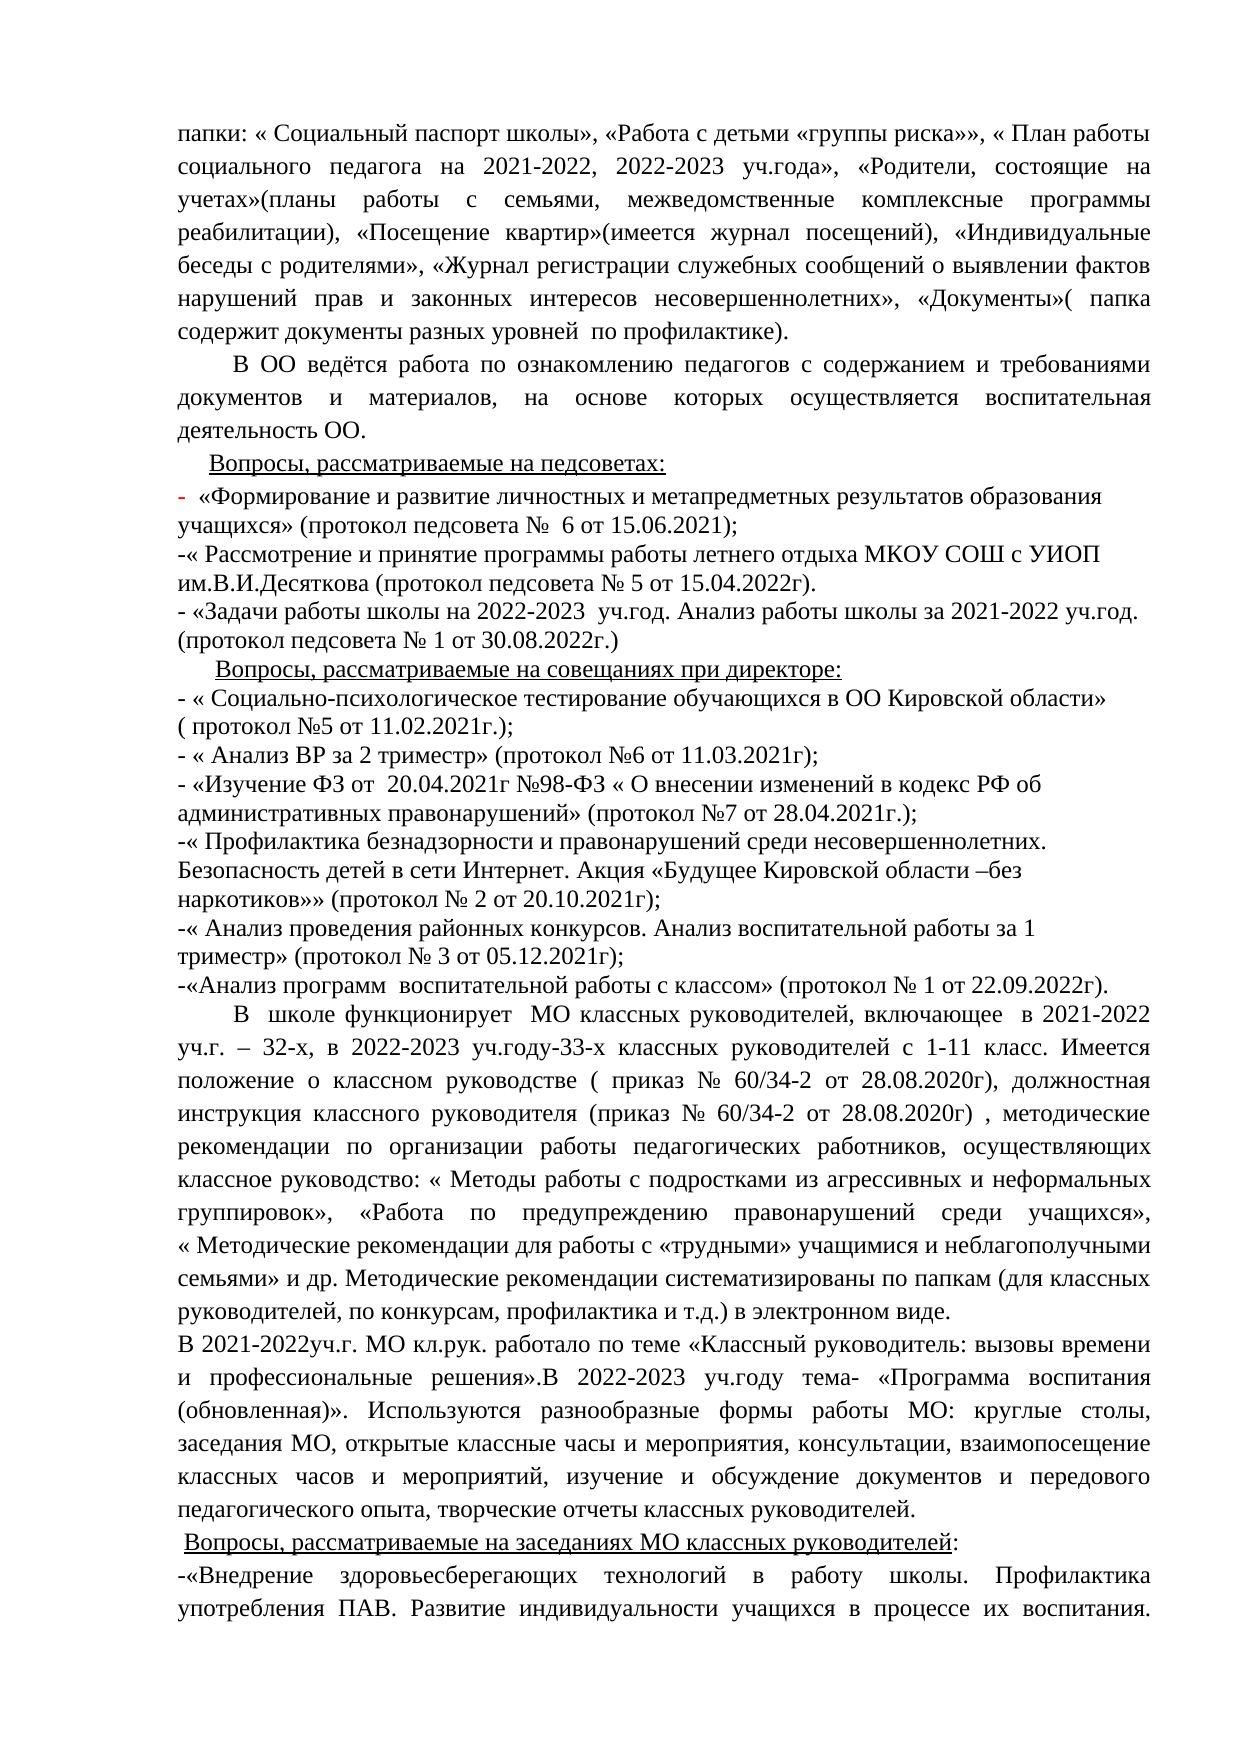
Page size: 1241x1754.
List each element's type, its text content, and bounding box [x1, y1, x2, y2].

text Вопросы, рассматриваемые на заседаниях МО классных руководителей: [177, 1527, 1152, 1556]
text - « Социально-психологическое тестирование обучающихся в ОО Кировской области» ( протокол №5 от 11.02.2021г.); [177, 683, 1152, 740]
text -«Анализ программ воспитательной работы с классом» (протокол № 1 от 22.09.2022г). [177, 970, 1152, 999]
text Вопросы, рассматриваемые на педсоветах: [177, 448, 1152, 477]
text - «Формирование и развитие личностных и метапредметных результатов образования учащихся» (протокол педсовета № 6 от 15.06.2021); [177, 481, 1152, 539]
text В 2021-2022уч.г. МО кл.рук. работало по теме «Классный руководитель: вызовы времени и профессиональные решения».В 2022-2023 уч.году тема- «Программа воспитания (обновленная)». Используются разнообразные формы работы МО: круглые столы, заседания МО, открытые классные часы и мероприятия, консультации, взаимопосещение классных часов и мероприятий, изучение и обсуждение документов и передового педагогического опыта, творческие отчеты классных руководителей. [177, 1329, 1152, 1523]
text -« Рассмотрение и принятие программы работы летнего отдыха МКОУ СОШ с УИОП им.В.И.Десяткова (протокол педсовета № 5 от 15.04.2022г). [177, 539, 1152, 596]
text - « Анализ ВР за 2 триместр» (протокол №6 от 11.03.2021г); [177, 740, 1152, 769]
text (протокол педсовета № 1 от 30.08.2022г.) [177, 625, 1152, 654]
text -« Профилактика безнадзорности и правонарушений среди несовершеннолетних. Безопасность детей в сети Интернет. Акция «Будущее Кировской области –без наркотиков»» (протокол № 2 от 20.10.2021г); [177, 826, 1152, 913]
text -« Анализ проведения районных конкурсов. Анализ воспитательной работы за 1 триместр» (протокол № 3 от 05.12.2021г); [177, 913, 1152, 970]
text - «Изучение ФЗ от 20.04.2021г №98-ФЗ « О внесении изменений в кодекс РФ об административных правонарушений» (протокол №7 от 28.04.2021г.); [177, 769, 1152, 826]
text - «Задачи работы школы на 2022-2023 уч.год. Анализ работы школы за 2021-2022 уч.год. [177, 596, 1152, 625]
text В ОО ведётся работа по ознакомлению педагогов с содержанием и требованиями документов и материалов, на основе которых осуществляется воспитательная деятельность ОО. [177, 349, 1152, 444]
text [177, 1560, 1152, 1593]
text Вопросы, рассматриваемые на совещаниях при директоре: [177, 654, 1152, 683]
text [177, 118, 1152, 345]
text В школе функционирует МО классных руководителей, включающее в 2021-2022 уч.г. – 32-х, в 2022-2023 уч.году-33-х классных руководителей с 1-11 класс. Имеется положение о классном руководстве ( приказ № 60/34-2 от 28.08.2020г), должностная инструкция классного руководителя (приказ № 60/34-2 от 28.08.2020г) , методические рекомендации по организации работы педагогических работников, осуществляющих классное руководство: « Методы работы с подростками из агрессивных и неформальных группировок», «Работа по предупреждению правонарушений среди учащихся», « Методические рекомендации для работы с «трудными» учащимися и неблагополучными семьями» и др. Методические рекомендации систематизированы по папкам (для классных руководителей, по конкурсам, профилактика и т.д.) в электронном виде. [177, 999, 1152, 1325]
